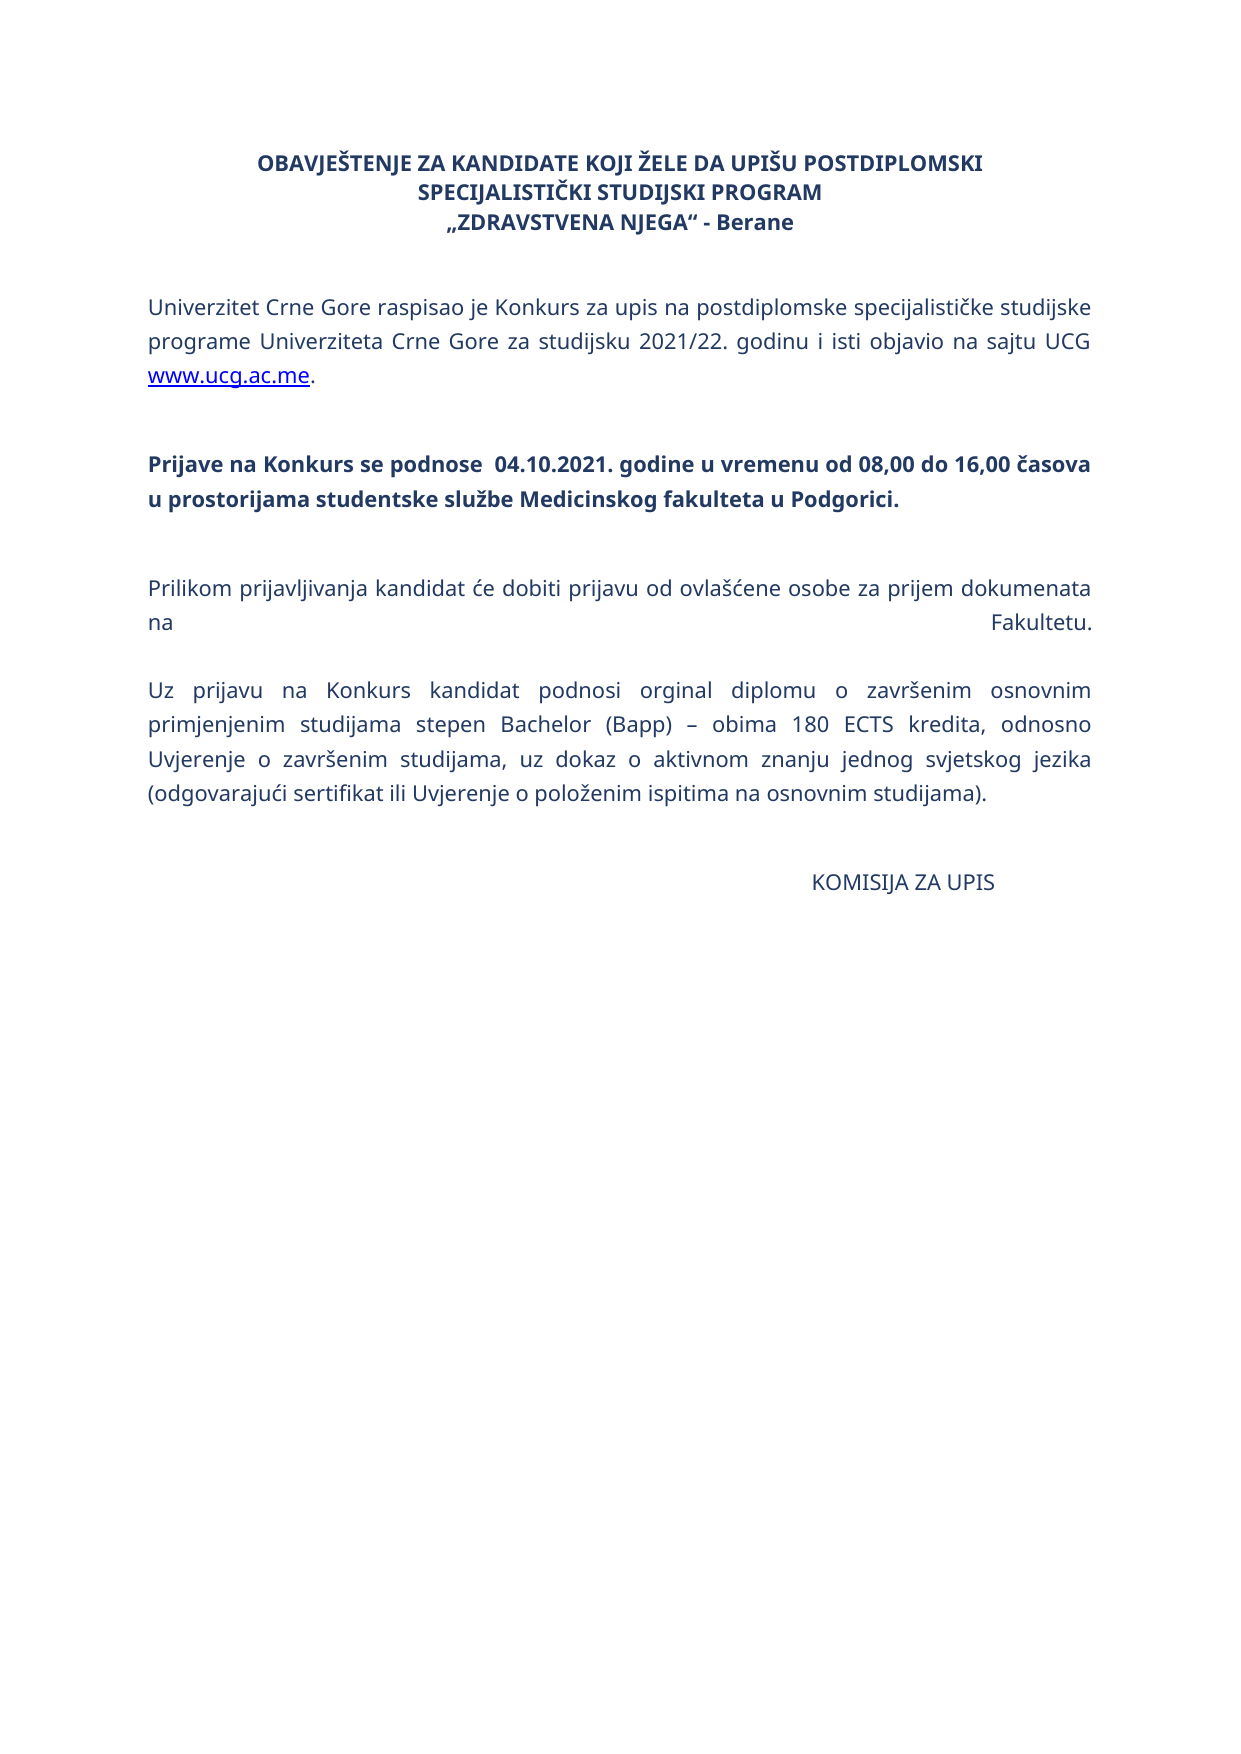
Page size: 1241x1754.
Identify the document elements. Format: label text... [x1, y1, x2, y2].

text Univerzitet Crne Gore raspisao je Konkurs za upis na postdiplomske specijalističke studijske programe Univerziteta Crne Gore za studijsku 2021/22. godinu i isti objavio na sajtu UCG www.ucg.ac.me. [148, 292, 1093, 390]
text OBAVJEŠTENJE ZA KANDIDATE KOJI ŽELE DA UPIŠU POSTDIPLOMSKI SPECIJALISTIČKI STUDIJSKI PROGRAM [148, 148, 1093, 207]
text KOMISIJA ZA UPIS [811, 833, 1093, 897]
text „ZDRAVSTVENA NJEGA“ - Berane [148, 207, 1093, 237]
text Prilikom prijavljivanja kandidat će dobiti prijavu od ovlašćene osobe za prijem dokumenata na Fakultetu. Uz prijavu na Konkurs kandidat podnosi orginal diplomu o završenim osnovnim primjenjenim studijama stepen Bachelor (Bapp) – obima 180 ECTS kredita, odnosno Uvjerenje o završenim studijama, uz dokaz o aktivnom znanju jednog svjetskog jezika (odgovarajući sertifikat ili Uvjerenje o položenim ispitima na osnovnim studijama). [148, 539, 1093, 808]
text Prijave na Konkurs se podnose 04.10.2021. godine u vremenu od 08,00 do 16,00 časova u prostorijama studentske službe Medicinskog fakulteta u Podgorici. [148, 415, 1093, 513]
